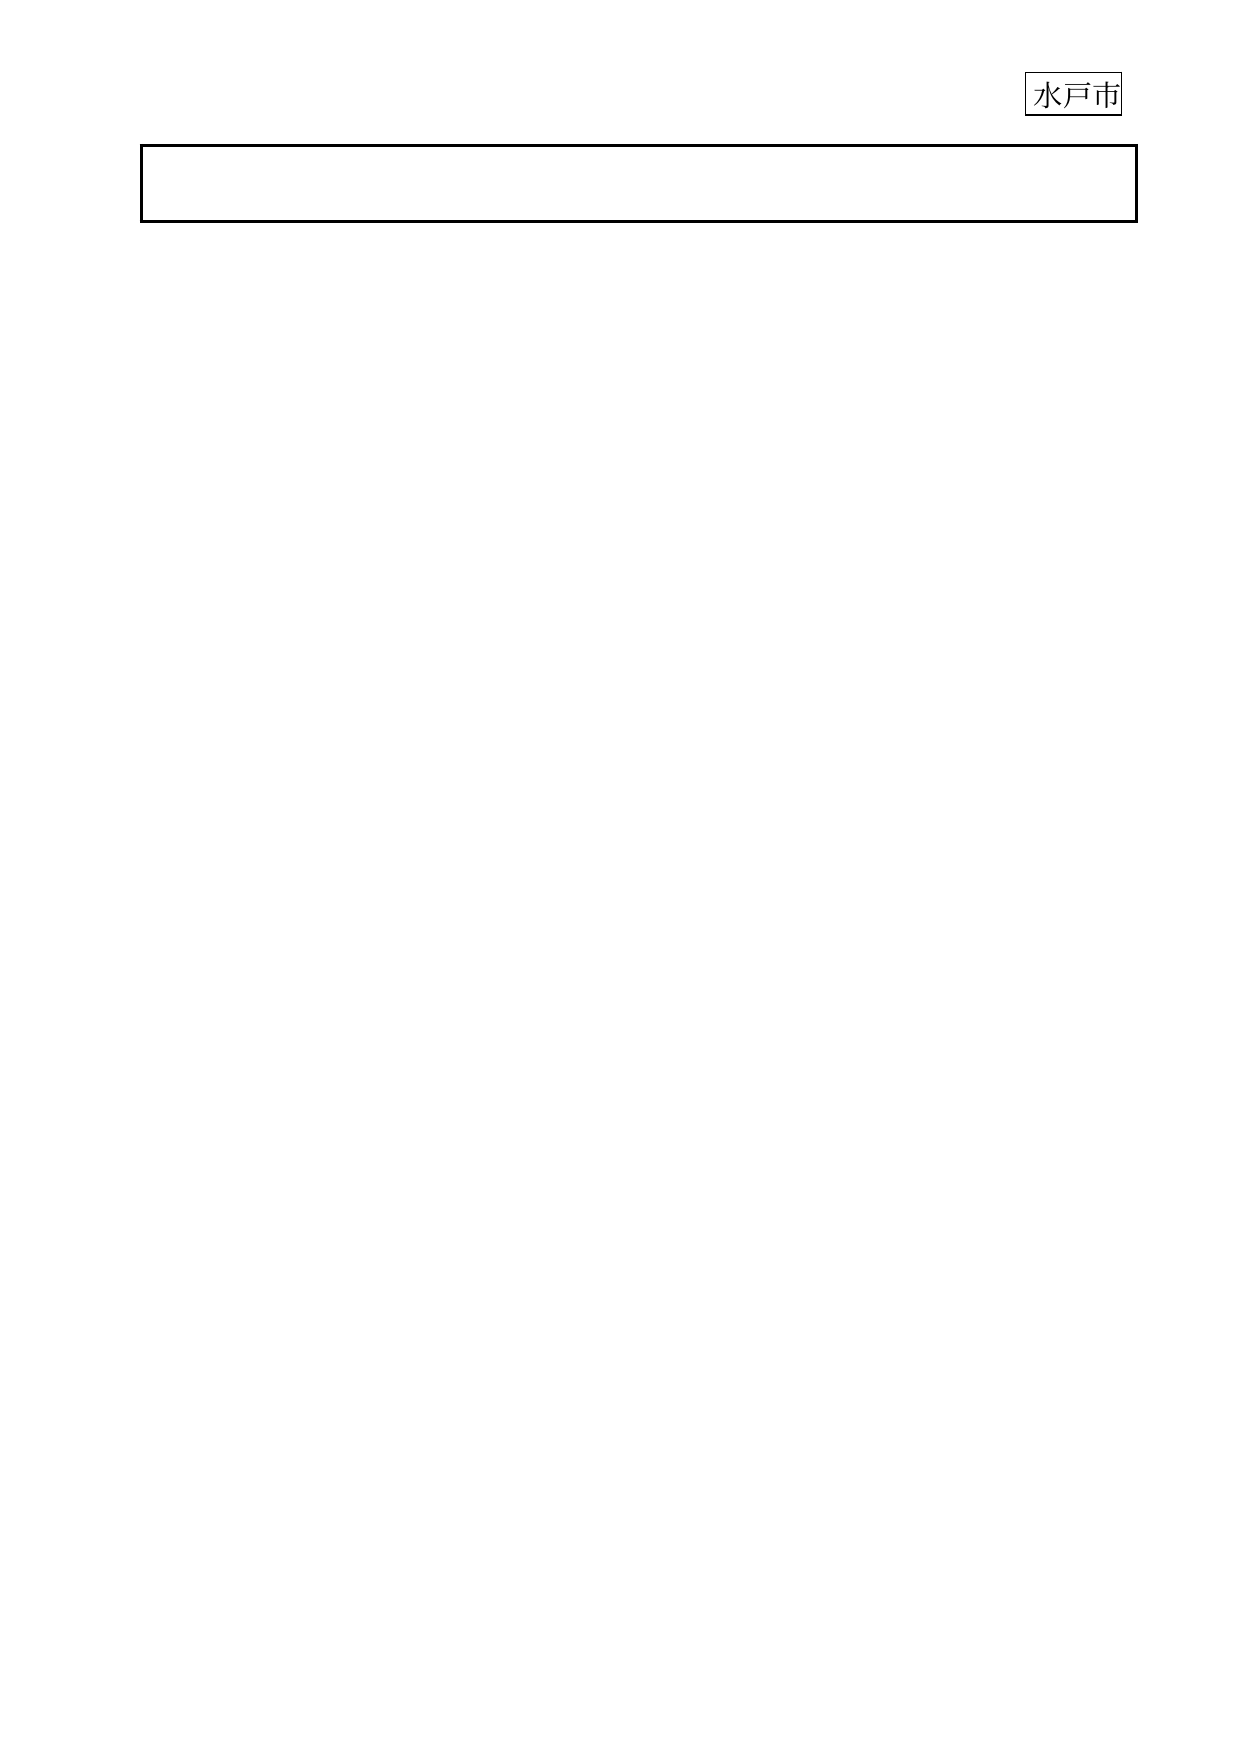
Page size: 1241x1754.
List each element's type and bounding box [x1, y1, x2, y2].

table_header [143, 147, 1135, 220]
